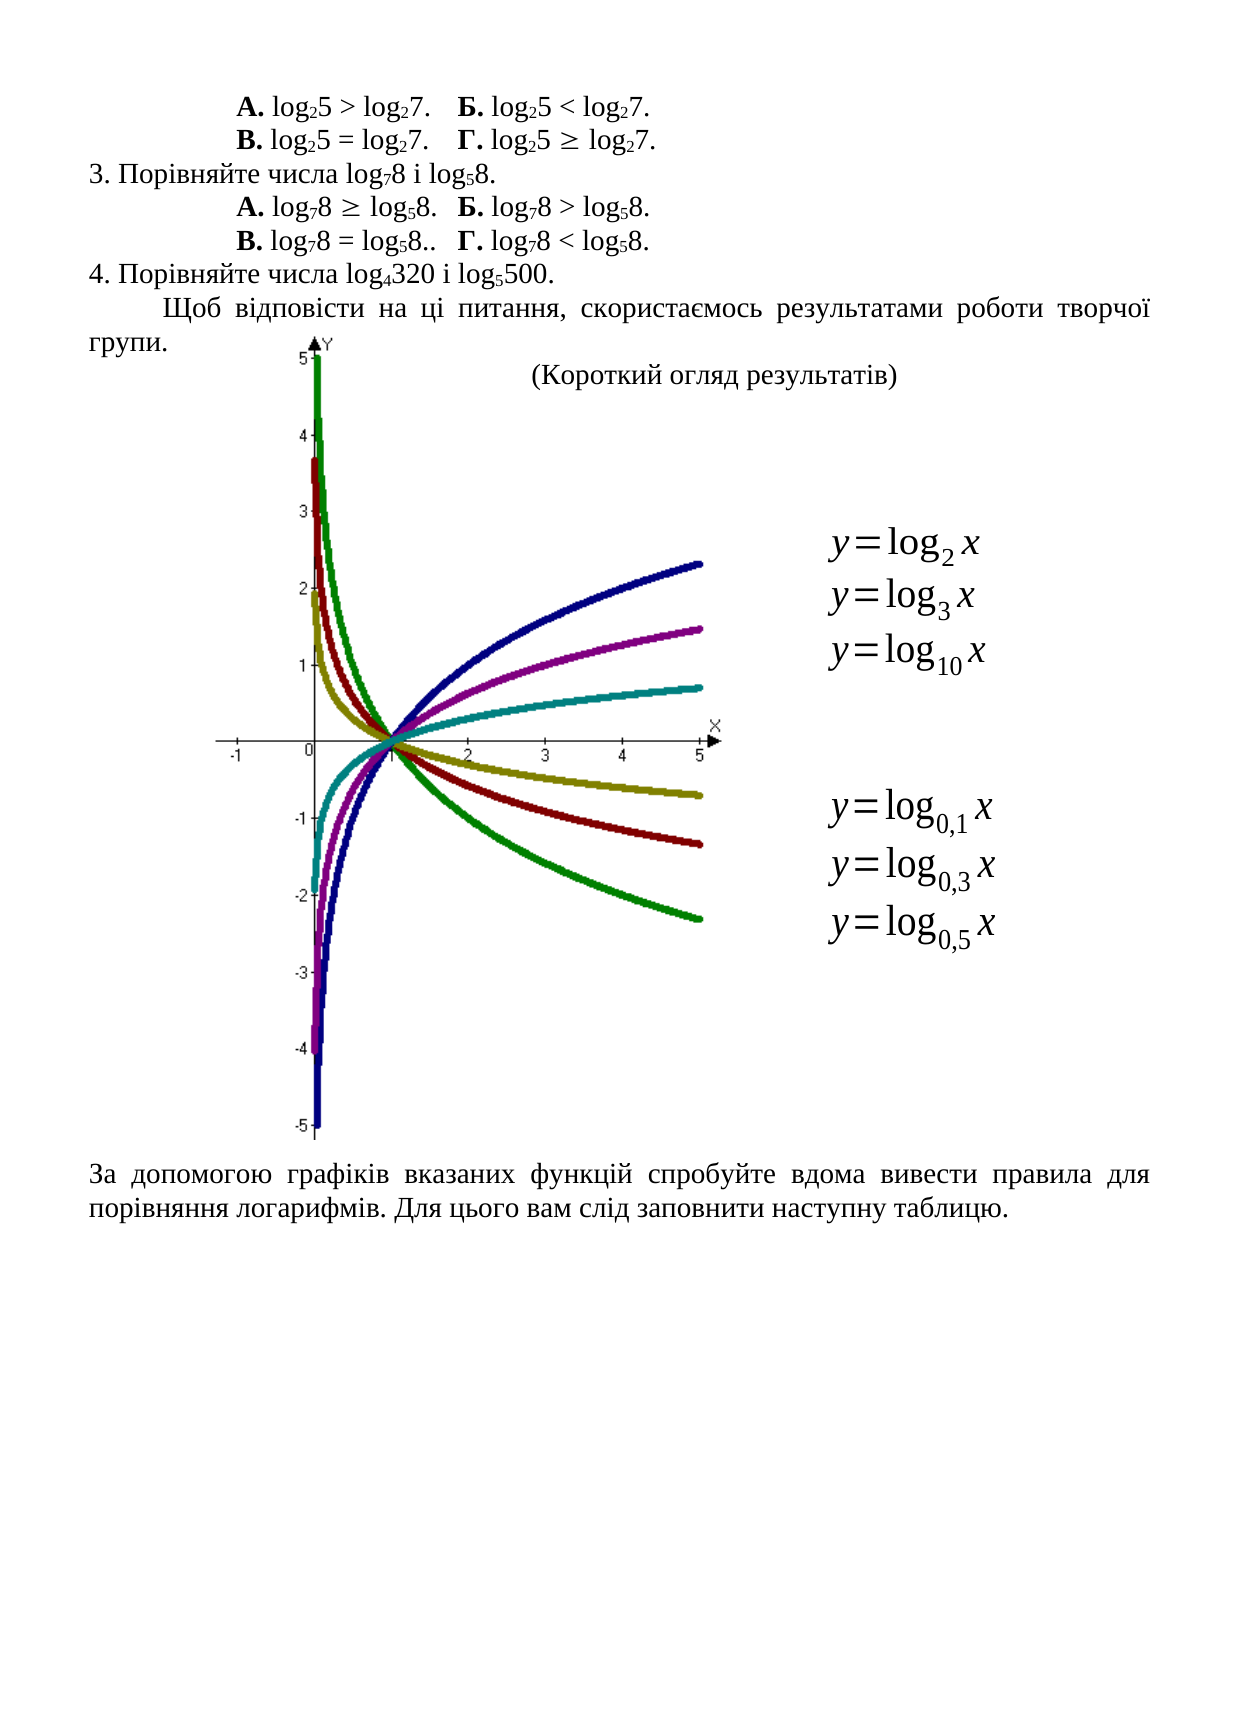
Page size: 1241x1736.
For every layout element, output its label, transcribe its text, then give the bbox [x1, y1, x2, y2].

text 3. Порівняйте числа log78 і log58. [89, 156, 1152, 189]
text В. log25 = log27. Г. log25 log27. [89, 122, 1152, 156]
text 4. Порівняйте числа log4320 і log5500. [89, 257, 1152, 290]
picture [169, 391, 731, 1140]
text А. log25 > log27. Б. log25 < log27. [89, 89, 1152, 122]
text В. log78 = log58.. Г. log78 < log58. [89, 223, 1152, 257]
text За допомогою графіків вказаних функцій спробуйте вдома вивести правила для порівняння логарифмів. Для цього вам слід заповнити наступну таблицю. [89, 1156, 1152, 1223]
text (Короткий огляд результатів) [89, 357, 1152, 391]
text А. log78 log58. Б. log78 > log58. [89, 189, 1152, 223]
text Щоб відповісти на ці питання, скористаємось результатами роботи творчої групи. [89, 290, 1152, 357]
